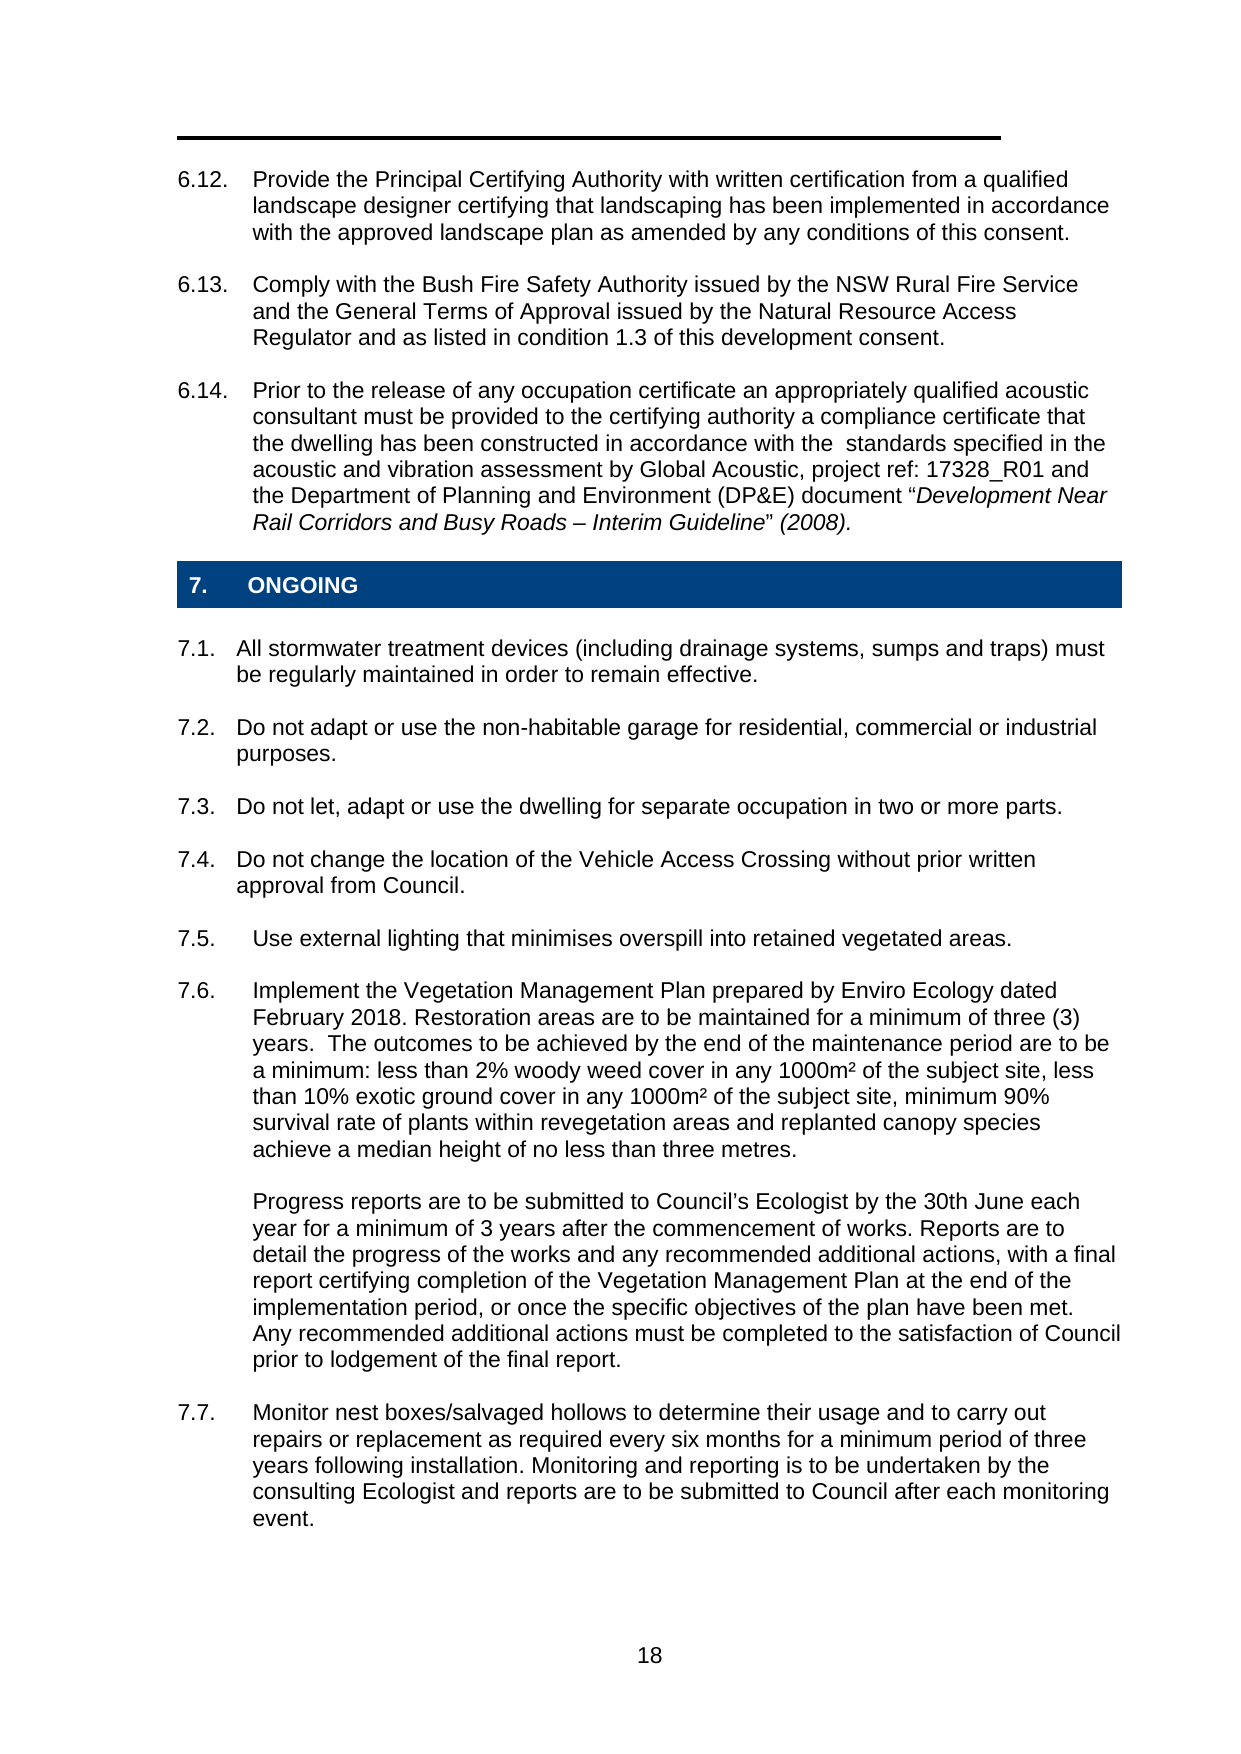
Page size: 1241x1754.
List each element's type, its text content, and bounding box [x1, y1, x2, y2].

text 7.4. Do not change the location of the Vehicle Access Crossing without prior written approval from Council. [177, 846, 1122, 898]
list Prior to the release of any occupation certificate an appropriately qualified acoustic consultant must be provided to the certifying authority a compliance certificate that the dwelling has been constructed in accordance with the standards specified in the acoustic and vibration assessment by Global Acoustic, project ref: 17328_R01 and the Department of Planning and Environment (DP&E) document “Development Near Rail Corridors and Busy Roads – Interim Guideline” (2008). [177, 377, 1122, 535]
list Comply with the Bush Fire Safety Authority issued by the NSW Rural Fire Service and the General Terms of Approval issued by the Natural Resource Access Regulator and as listed in condition 1.3 of this development consent. [177, 271, 1122, 350]
text 7.6. Implement the Vegetation Management Plan prepared by Enviro Ecology dated February 2018. Restoration areas are to be maintained for a minimum of three (3) years. The outcomes to be achieved by the end of the maintenance period are to be a minimum: less than 2% woody weed cover in any 1000m² of the subject site, less than 10% exotic ground cover in any 1000m² of the subject site, minimum 90% survival rate of plants within revegetation areas and replanted canopy species achieve a median height of no less than three metres. [177, 977, 1122, 1162]
text 7.5. Use external lighting that minimises overspill into retained vegetated areas. [177, 925, 1122, 951]
text 7.3. Do not let, adapt or use the dwelling for separate occupation in two or more parts. [177, 793, 1122, 819]
text 7.2. Do not adapt or use the non-habitable garage for residential, commercial or industrial purposes. [177, 714, 1122, 767]
table_header 7. ONGOING [177, 561, 1122, 608]
text 7.7. Monitor nest boxes/salvaged hollows to determine their usage and to carry out repairs or replacement as required every six months for a minimum period of three years following installation. Monitoring and reporting is to be undertaken by the consulting Ecologist and reports are to be submitted to Council after each monitoring event. [177, 1399, 1122, 1531]
text Progress reports are to be submitted to Council’s Ecologist by the 30th June each year for a minimum of 3 years after the commencement of works. Reports are to detail the progress of the works and any recommended additional actions, with a final report certifying completion of the Vegetation Management Plan at the end of the implementation period, or once the specific objectives of the plan have been met. Any recommended additional actions must be completed to the satisfaction of Council prior to lodgement of the final report. [252, 1188, 1122, 1373]
list Provide the Principal Certifying Authority with written certification from a qualified landscape designer certifying that landscaping has been implemented in accordance with the approved landscape plan as amended by any conditions of this consent. [177, 166, 1122, 245]
text 7.1. All stormwater treatment devices (including drainage systems, sumps and traps) must be regularly maintained in order to remain effective. [177, 635, 1122, 688]
